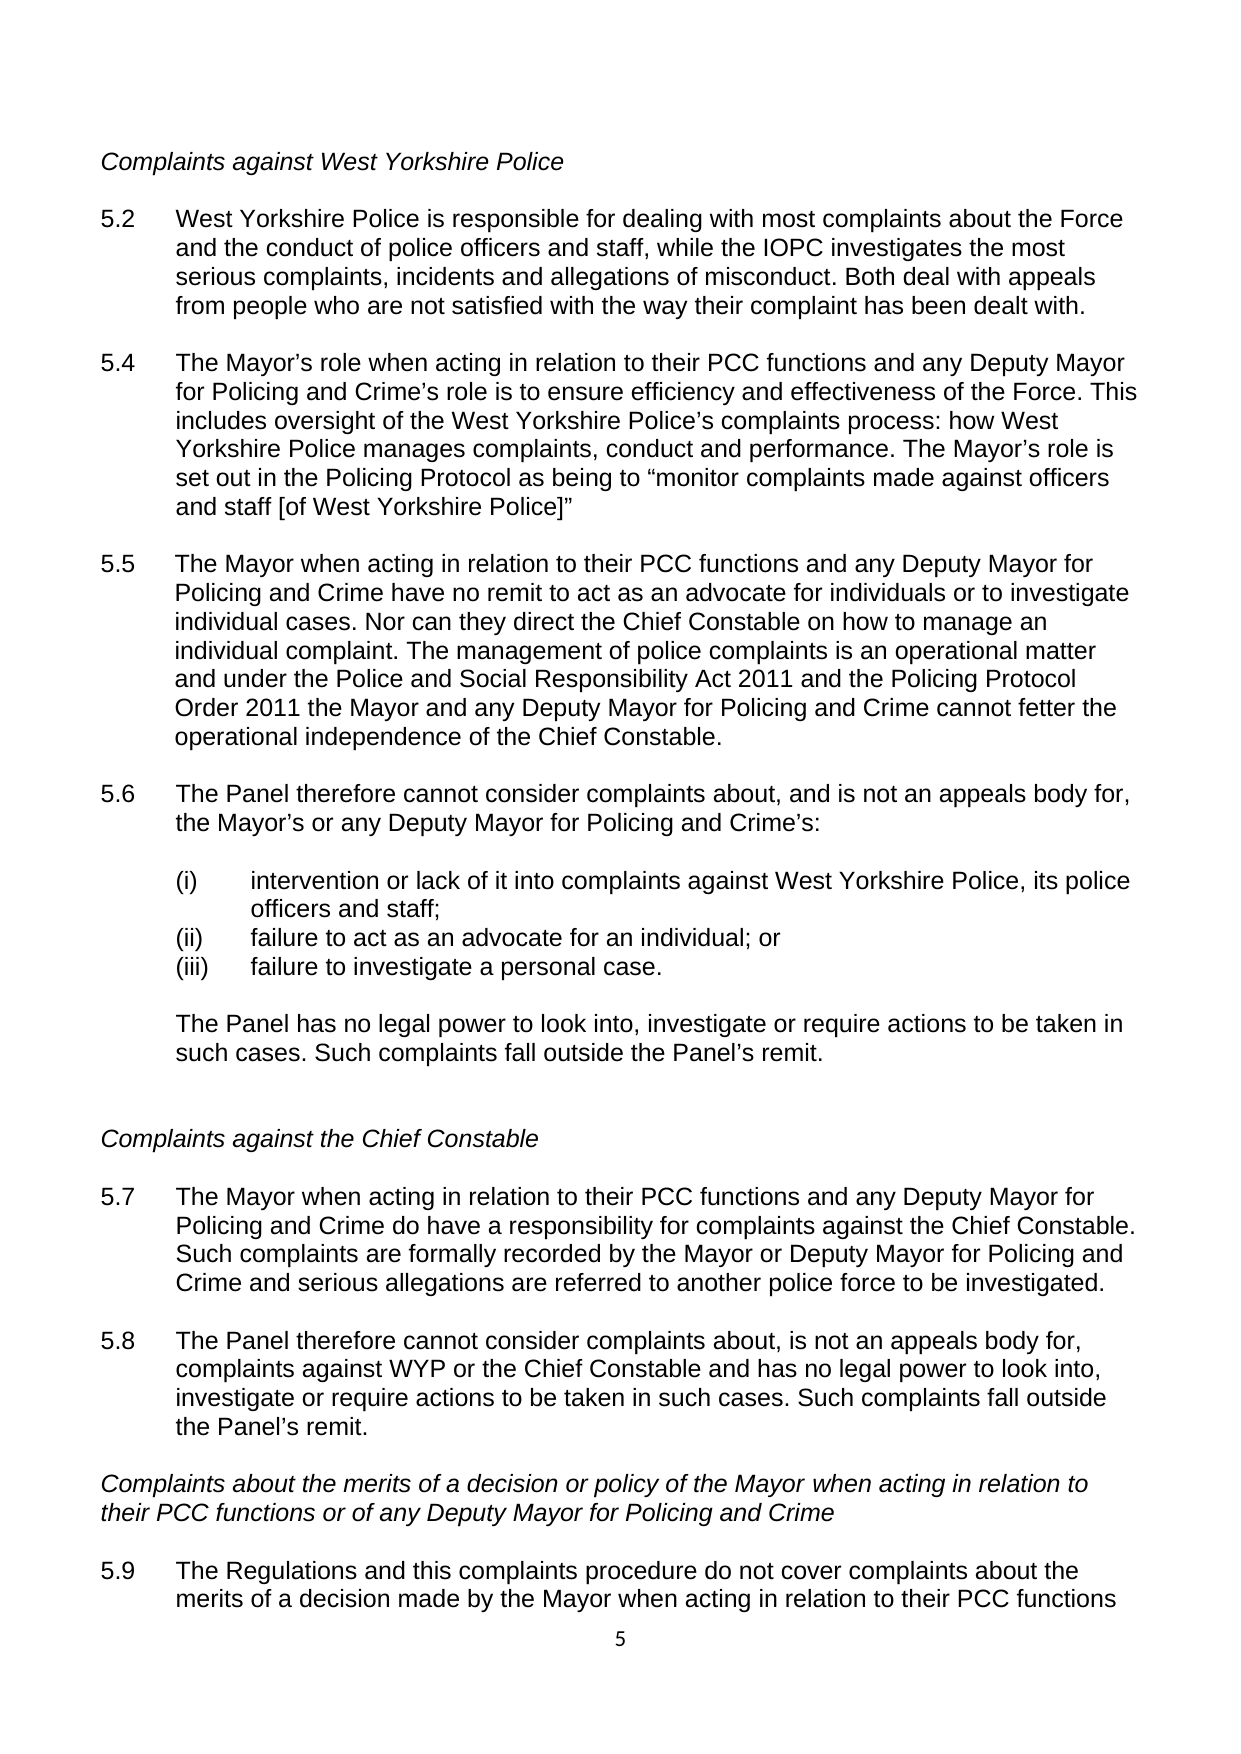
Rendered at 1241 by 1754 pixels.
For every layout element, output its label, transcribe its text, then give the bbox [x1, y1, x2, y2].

list failure to act as an advocate for an individual; or [175, 923, 1140, 952]
list intervention or lack of it into complaints against West Yorkshire Police, its police officers and staff; [175, 866, 1140, 923]
text 5.6 The Panel therefore cannot consider complaints about, and is not an appeals body for, the Mayor’s or any Deputy Mayor for Policing and Crime’s: [100, 779, 1140, 837]
text Complaints against the Chief Constable [100, 1124, 1140, 1153]
text 5.5 The Mayor when acting in relation to their PCC functions and any Deputy Mayor for Policing and Crime have no remit to act as an advocate for individuals or to investigate individual cases. Nor can they direct the Chief Constable on how to manage an individual complaint. The management of police complaints is an operational matter and under the Police and Social Responsibility Act 2011 and the Policing Protocol Order 2011 the Mayor and any Deputy Mayor for Policing and Crime cannot fetter the operational independence of the Chief Constable. [100, 549, 1140, 751]
text 5.7 The Mayor when acting in relation to their PCC functions and any Deputy Mayor for Policing and Crime do have a responsibility for complaints against the Chief Constable. Such complaints are formally recorded by the Mayor or Deputy Mayor for Policing and Crime and serious allegations are referred to another police force to be investigated. [100, 1182, 1140, 1297]
text 5.8 The Panel therefore cannot consider complaints about, is not an appeals body for, complaints against WYP or the Chief Constable and has no legal power to look into, investigate or require actions to be taken in such cases. Such complaints fall outside the Panel’s remit. [100, 1326, 1140, 1441]
text 5.4 The Mayor’s role when acting in relation to their PCC functions and any Deputy Mayor for Policing and Crime’s role is to ensure efficiency and effectiveness of the Force. This includes oversight of the West Yorkshire Police’s complaints process: how West Yorkshire Police manages complaints, conduct and performance. The Mayor’s role is set out in the Policing Protocol as being to “monitor complaints made against officers and staff [of West Yorkshire Police]” [100, 348, 1140, 521]
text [100, 1556, 1140, 1613]
text The Panel has no legal power to look into, investigate or require actions to be taken in such cases. Such complaints fall outside the Panel’s remit. [175, 1009, 1140, 1067]
text 5.2 West Yorkshire Police is responsible for dealing with most complaints about the Force and the conduct of police officers and staff, while the IOPC investigates the most serious complaints, incidents and allegations of misconduct. Both deal with appeals from people who are not satisfied with the way their complaint has been dealt with. [100, 204, 1140, 319]
text Complaints about the merits of a decision or policy of the Mayor when acting in relation to their PCC functions or of any Deputy Mayor for Policing and Crime [100, 1469, 1140, 1527]
text Complaints against West Yorkshire Police [100, 147, 1140, 176]
list failure to investigate a personal case. [175, 952, 1140, 981]
